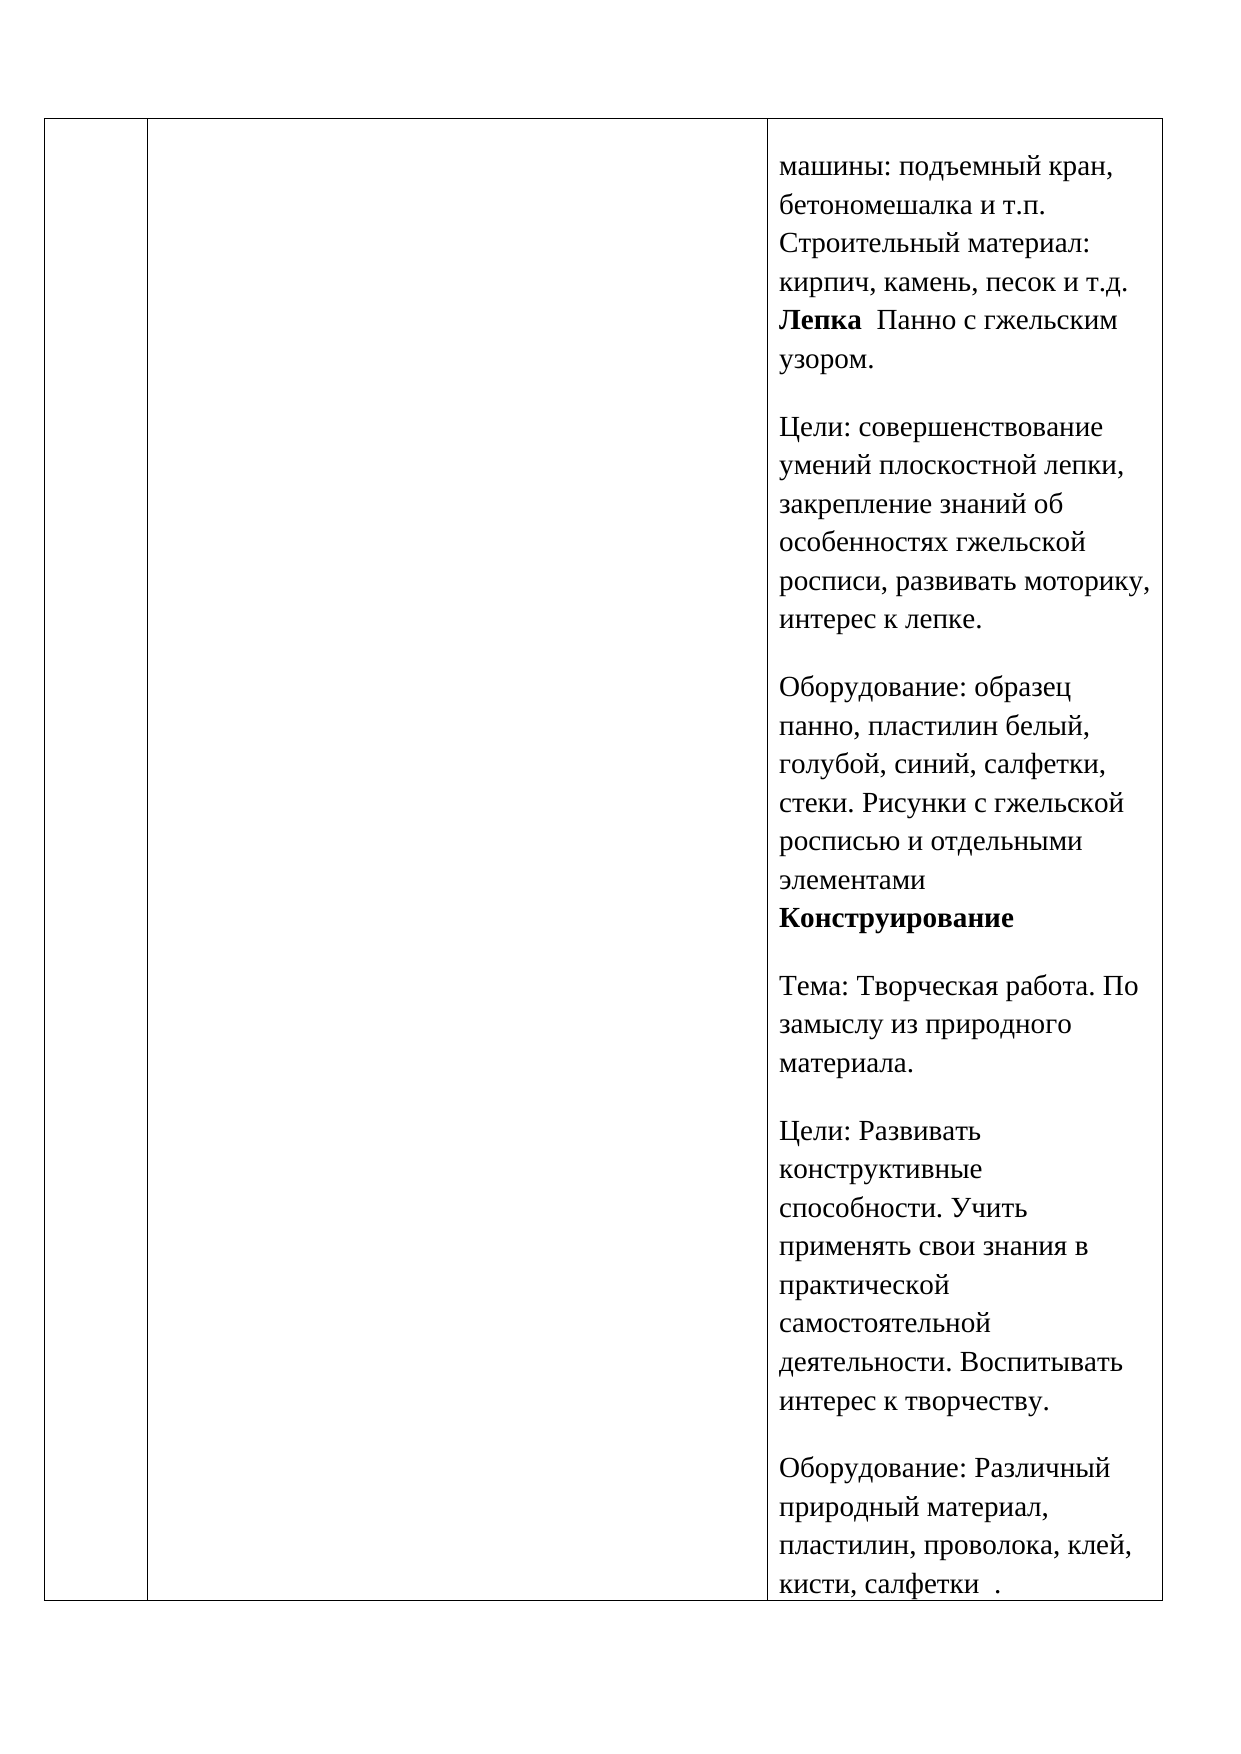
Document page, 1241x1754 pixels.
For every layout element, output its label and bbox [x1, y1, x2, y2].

table_cell [768, 119, 1162, 1599]
table_cell [45, 119, 147, 1599]
table_cell [148, 119, 767, 1599]
